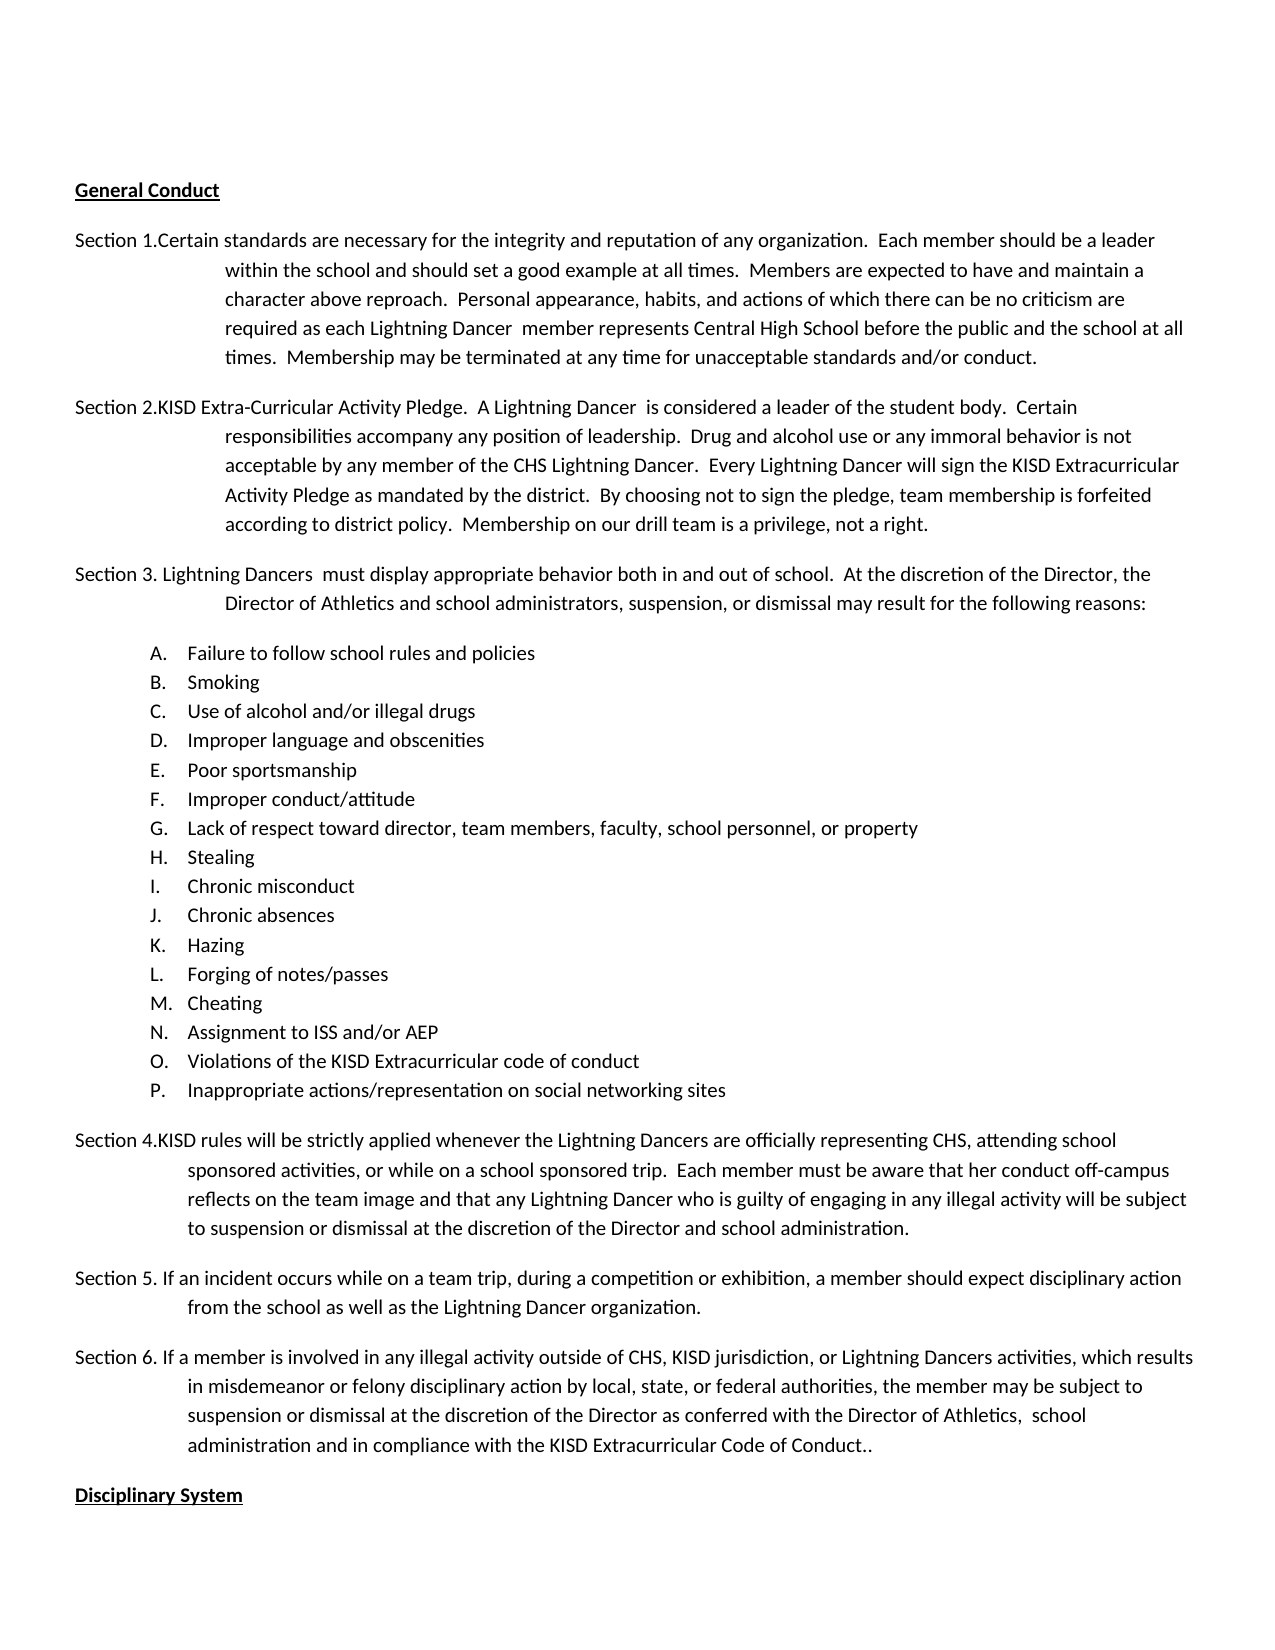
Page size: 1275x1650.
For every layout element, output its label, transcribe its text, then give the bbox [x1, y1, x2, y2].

list Cheating [150, 990, 1200, 1016]
list Inappropriate actions/representation on social networking sites [150, 1078, 1200, 1103]
list Failure to follow school rules and policies [150, 640, 1200, 666]
list Forging of notes/passes [150, 961, 1200, 986]
list Assignment to ISS and/or AEP [150, 1019, 1200, 1045]
text Disciplinary System [75, 1482, 1200, 1507]
list Lack of respect toward director, team members, faculty, school personnel, or property [150, 815, 1200, 841]
list Chronic misconduct [150, 873, 1200, 899]
text General Conduct [75, 178, 1200, 203]
text Section 6. If a member is involved in any illegal activity outside of CHS, KISD jurisdiction, or Lightning Dancers activities, which results in misdemeanor or felony disciplinary action by local, state, or federal authorities, the member may be subject to suspension or dismissal at the discretion of the Director as conferred with the Director of Athletics, school administration and in compliance with the KISD Extracurricular Code of Conduct.. [75, 1344, 1200, 1457]
list Improper language and obscenities [150, 728, 1200, 753]
text Section 2.KISD Extra-Curricular Activity Pledge. A Lightning Dancer is considered a leader of the student body. Certain responsibilities accompany any position of leadership. Drug and alcohol use or any immoral behavior is not acceptable by any member of the CHS Lightning Dancer. Every Lightning Dancer will sign the KISD Extracurricular Activity Pledge as mandated by the district. By choosing not to sign the pledge, team membership is forfeited according to district policy. Membership on our drill team is a privilege, not a right. [75, 394, 1200, 536]
text Section 4.KISD rules will be strictly applied whenever the Lightning Dancers are officially representing CHS, attending school sponsored activities, or while on a school sponsored trip. Each member must be aware that her conduct off-campus reflects on the team image and that any Lightning Dancer who is guilty of engaging in any illegal activity will be subject to suspension or dismissal at the discretion of the Director and school administration. [75, 1128, 1200, 1241]
text Section 3. Lightning Dancers must display appropriate behavior both in and out of school. At the discretion of the Director, the Director of Athletics and school administrators, suspension, or dismissal may result for the following reasons: [75, 561, 1200, 616]
text Section 1.Certain standards are necessary for the integrity and reputation of any organization. Each member should be a leader within the school and should set a good example at all times. Members are expected to have and maintain a character above reproach. Personal appearance, habits, and actions of which there can be no criticism are required as each Lightning Dancer member represents Central High School before the public and the school at all times. Membership may be terminated at any time for unacceptable standards and/or conduct. [75, 228, 1200, 370]
list Poor sportsmanship [150, 757, 1200, 782]
list Smoking [150, 669, 1200, 695]
list Violations of the KISD Extracurricular code of conduct [150, 1048, 1200, 1074]
list Chronic absences [150, 903, 1200, 928]
list Hazing [150, 932, 1200, 957]
list Use of alcohol and/or illegal drugs [150, 698, 1200, 724]
text Section 5. If an incident occurs while on a team trip, during a competition or exhibition, a member should expect disciplinary action from the school as well as the Lightning Dancer organization. [75, 1265, 1200, 1320]
list Stealing [150, 844, 1200, 870]
list Improper conduct/attitude [150, 786, 1200, 811]
